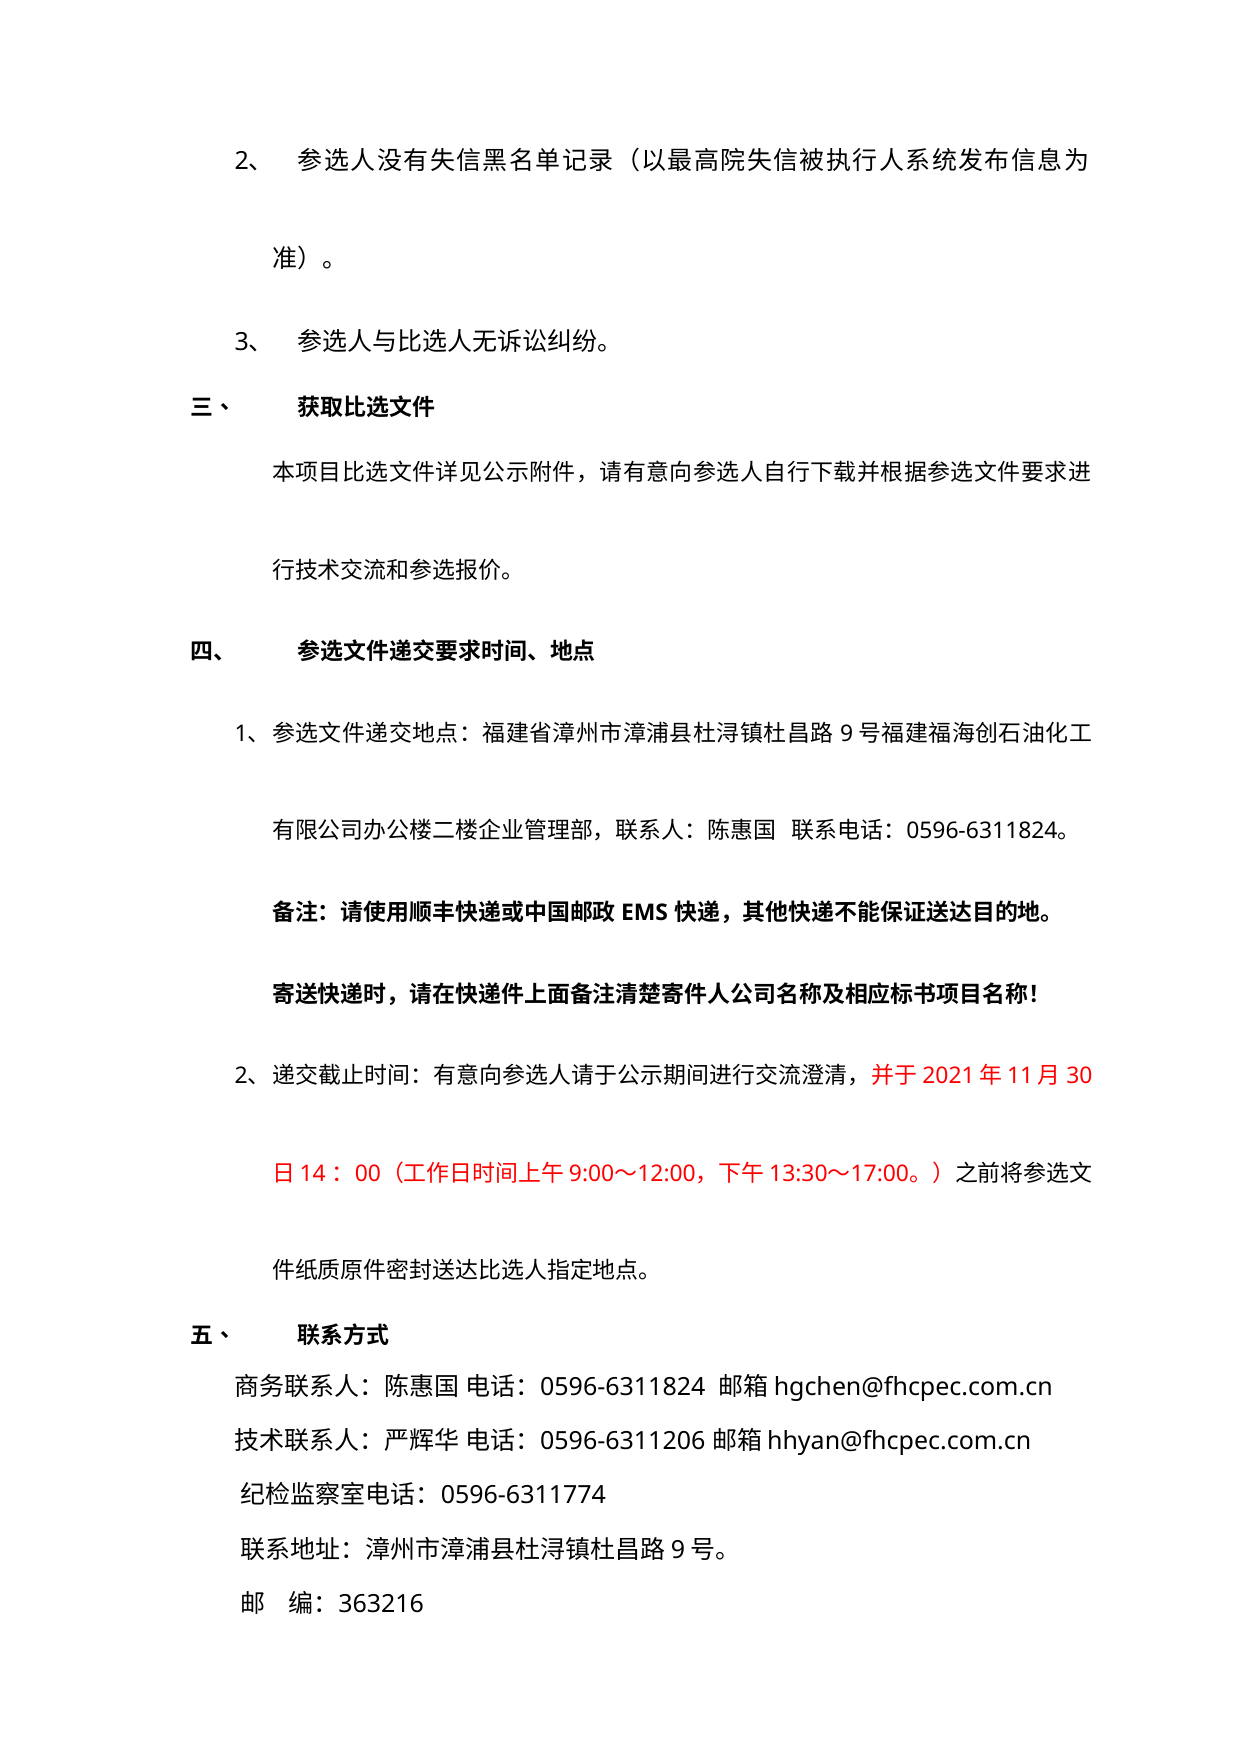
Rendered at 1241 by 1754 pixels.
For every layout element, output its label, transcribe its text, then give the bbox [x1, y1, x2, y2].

list 参选文件递交地点：福建省漳州市漳浦县杜浔镇杜昌路9号福建福海创石油化工有限公司办公楼二楼企业管理部，联系人：陈惠国 联系电话：0596-6311824。 [234, 699, 1092, 861]
list 递交截止时间：有意向参选人请于公示期间进行交流澄清，并于2021年11月 30日14 ：00（工作日时间上午9:00～12:00，下午13:30～17:00。）之前将参选文件纸质原件密封送达比选人指定地点。 [234, 1041, 1092, 1301]
list 本项目比选文件详见公示附件，请有意向参选人自行下载并根据参选文件要求进行技术交流和参选报价。 [272, 438, 1092, 601]
text 邮 编：363216 [191, 1583, 1092, 1620]
text 商务联系人：陈惠国 电话：0596-6311824 邮箱hgchen@fhcpec.com.cn [234, 1366, 1092, 1402]
text 备注：请使用顺丰快递或中国邮政 EMS 快递，其他快递不能保证送达目的地。 [272, 878, 1080, 943]
text 技术联系人：严辉华 电话：0596-6311206 邮箱hhyan@fhcpec.com.cn [234, 1420, 1092, 1457]
list 获取比选文件 [191, 390, 1092, 423]
list 参选文件递交要求时间、地点 [191, 617, 1092, 682]
list 寄送快递时，请在快递件上面备注清楚寄件人公司名称及相应标书项目名称！ [272, 960, 1092, 1025]
text 联系地址：漳州市漳浦县杜浔镇杜昌路9号。 [191, 1529, 1092, 1565]
text 纪检监察室电话：0596-6311774 [191, 1475, 1092, 1511]
list 联系方式 [191, 1318, 1092, 1350]
list 参选人没有失信黑名单记录（以最高院失信被执行人系统发布信息为准）。 [234, 126, 1092, 289]
list 参选人与比选人无诉讼纠纷。 [234, 307, 1092, 372]
